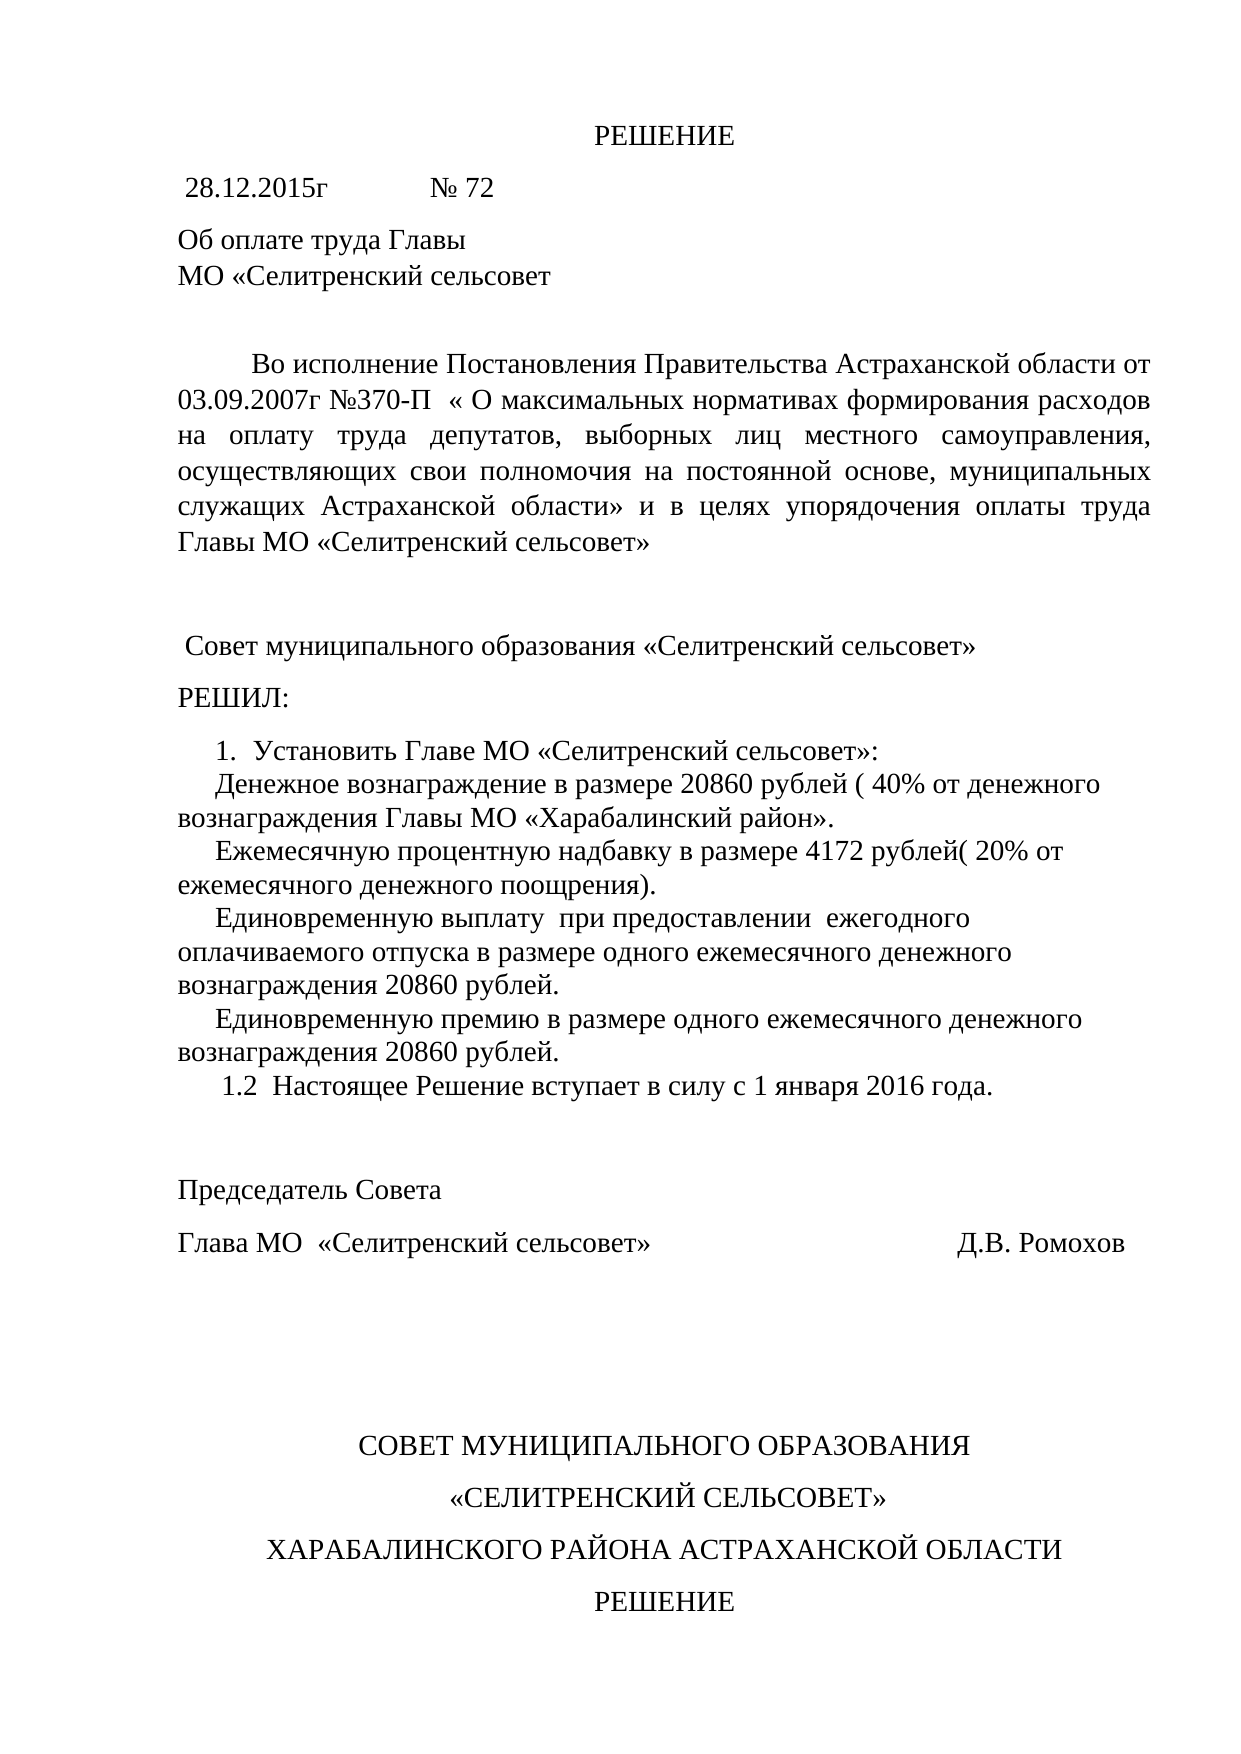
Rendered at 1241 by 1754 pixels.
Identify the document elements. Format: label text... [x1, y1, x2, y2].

text РЕШЕНИЕ [177, 1584, 1152, 1618]
text Об оплате труда Главы [177, 222, 1152, 256]
list Установить Главе МО «Селитренский сельсовет»: [215, 733, 1152, 766]
list Денежное вознаграждение в размере 20860 рублей ( 40% от денежного вознаграждения Главы МО «Харабалинский район». [177, 766, 1152, 833]
text РЕШИЛ: [177, 681, 1152, 714]
list Ежемесячную процентную надбавку в размере 4172 рублей( 20% от ежемесячного денежного поощрения). [177, 833, 1152, 900]
text МО «Селитренский сельсовет [177, 258, 1152, 292]
text 28.12.2015г № 72 [177, 170, 1152, 204]
text 1.2 Настоящее Решение вступает в силу с 1 января 2016 года. [177, 1068, 1152, 1102]
text Глава МО «Селитренский сельсовет» Д.В. Ромохов [177, 1225, 1152, 1258]
text ХАРАБАЛИНСКОГО РАЙОНА АСТРАХАНСКОЙ ОБЛАСТИ [177, 1532, 1152, 1566]
list Единовременную премию в размере одного ежемесячного денежного вознаграждения 20860 рублей. [177, 1001, 1152, 1068]
text Во исполнение Постановления Правительства Астраханской области от 03.09.2007г №370-П « О максимальных нормативах формирования расходов на оплату труда депутатов, выборных лиц местного самоуправления, осуществляющих свои полномочия на постоянной основе, муниципальных служащих Астраханской области» и в целях упорядочения оплаты труда Главы МО «Селитренский сельсовет» [177, 346, 1152, 557]
list Единовременную выплату при предоставлении ежегодного оплачиваемого отпуска в размере одного ежемесячного денежного вознаграждения 20860 рублей. [177, 900, 1152, 1001]
text СОВЕТ МУНИЦИПАЛЬНОГО ОБРАЗОВАНИЯ [177, 1428, 1152, 1461]
text «СЕЛИТРЕНСКИЙ СЕЛЬСОВЕТ» [177, 1480, 1152, 1514]
text Совет муниципального образования «Селитренский сельсовет» [177, 628, 1152, 662]
text Председатель Совета [177, 1172, 1152, 1206]
text РЕШЕНИЕ [177, 118, 1152, 152]
